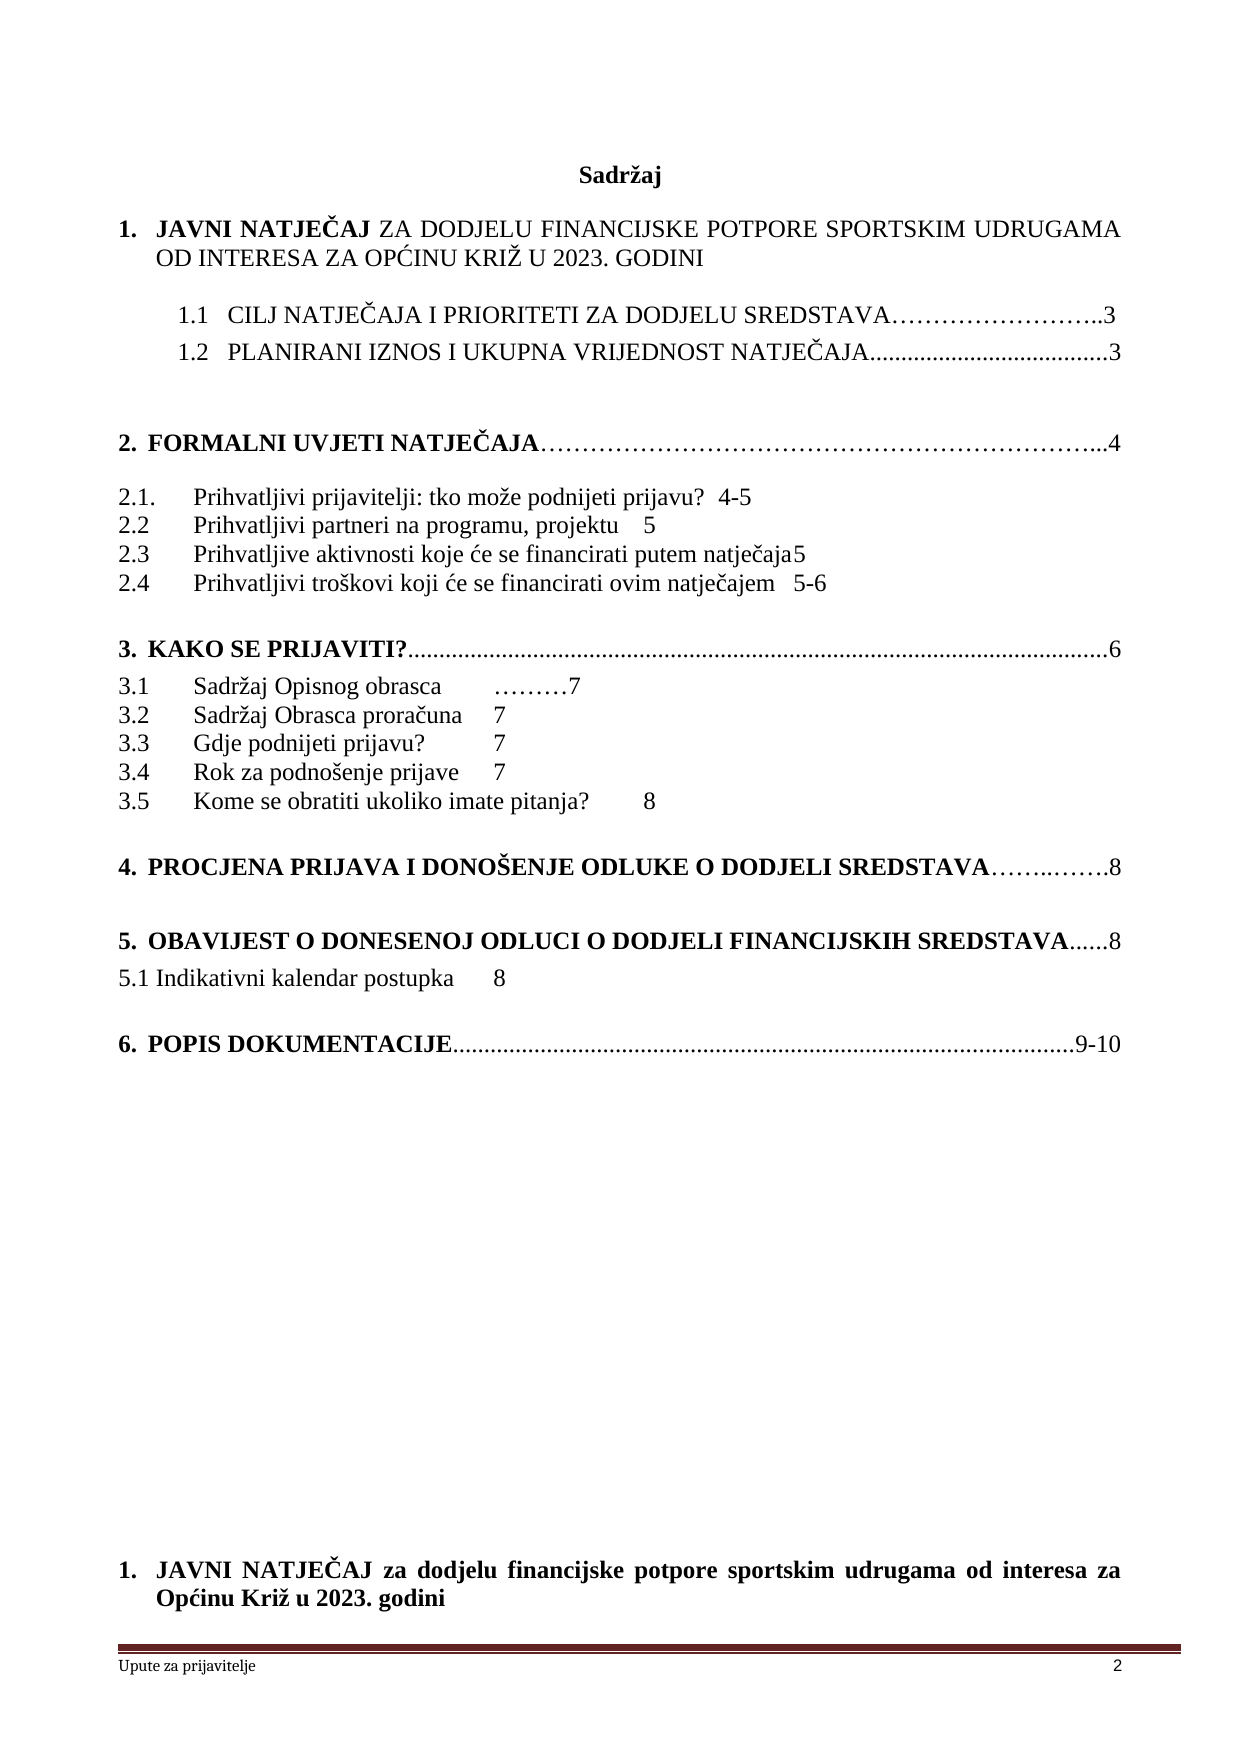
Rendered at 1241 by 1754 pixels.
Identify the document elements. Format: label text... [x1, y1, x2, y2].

list JAVNI NATJEČAJ za dodjelu financijske potpore sportskim udrugama od interesa za Općinu Križ u 2023. godini [118, 1555, 1122, 1612]
text 6. POPIS DOKUMENTACIJE 9-10 [118, 1029, 1122, 1058]
text 2.3 Prihvatljive aktivnosti koje će se financirati putem natječaja 5 [118, 539, 1122, 568]
list JAVNI NATJEČAJ ZA DODJELU FINANCIJSKE POTPORE SPORTSKIM UDRUGAMA OD INTERESA ZA OPĆINU KRIŽ U 2023. GODINI [118, 214, 1122, 271]
text 2. FORMALNI UVJETI NATJEČAJA…………………………………………………………...4 [118, 428, 1122, 457]
text 5.1 Indikativni kalendar postupka 8 [118, 963, 1122, 992]
text 4. PROCJENA PRIJAVA I DONOŠENJE ODLUKE O DODJELI SREDSTAVA……..…….8 [118, 852, 1122, 881]
text 3.4 Rok za podnošenje prijave 7 [118, 757, 1122, 786]
text 3.1 Sadržaj Opisnog obrasca ………7 [118, 671, 1122, 700]
text 3.2 Sadržaj Obrasca proračuna 7 [118, 700, 1122, 728]
text 1.1 CILJ NATJEČAJA I PRIORITETI ZA DODJELU SREDSTAVA……………………..3 [148, 300, 1122, 329]
text 2.4 Prihvatljivi troškovi koji će se financirati ovim natječajem 5-6 [118, 568, 1122, 597]
text 2.2 Prihvatljivi partneri na programu, projektu 5 [118, 511, 1122, 539]
text 2.1. Prihvatljivi prijavitelji: tko može podnijeti prijavu? 4-5 [118, 482, 1122, 511]
text 3.5 Kome se obratiti ukoliko imate pitanja? 8 [118, 786, 1122, 815]
text 3.3 Gdje podnijeti prijavu? 7 [118, 728, 1122, 757]
subtitle Sadržaj [118, 160, 1122, 189]
text 3. KAKO SE PRIJAVITI? 6 [118, 634, 1122, 663]
text 5. OBAVIJEST O DONESENOJ ODLUCI O DODJELI FINANCIJSKIH SREDSTAVA 8 [118, 926, 1122, 955]
text 1.2 PLANIRANI IZNOS I UKUPNA VRIJEDNOST NATJEČAJA 3 [148, 337, 1122, 366]
